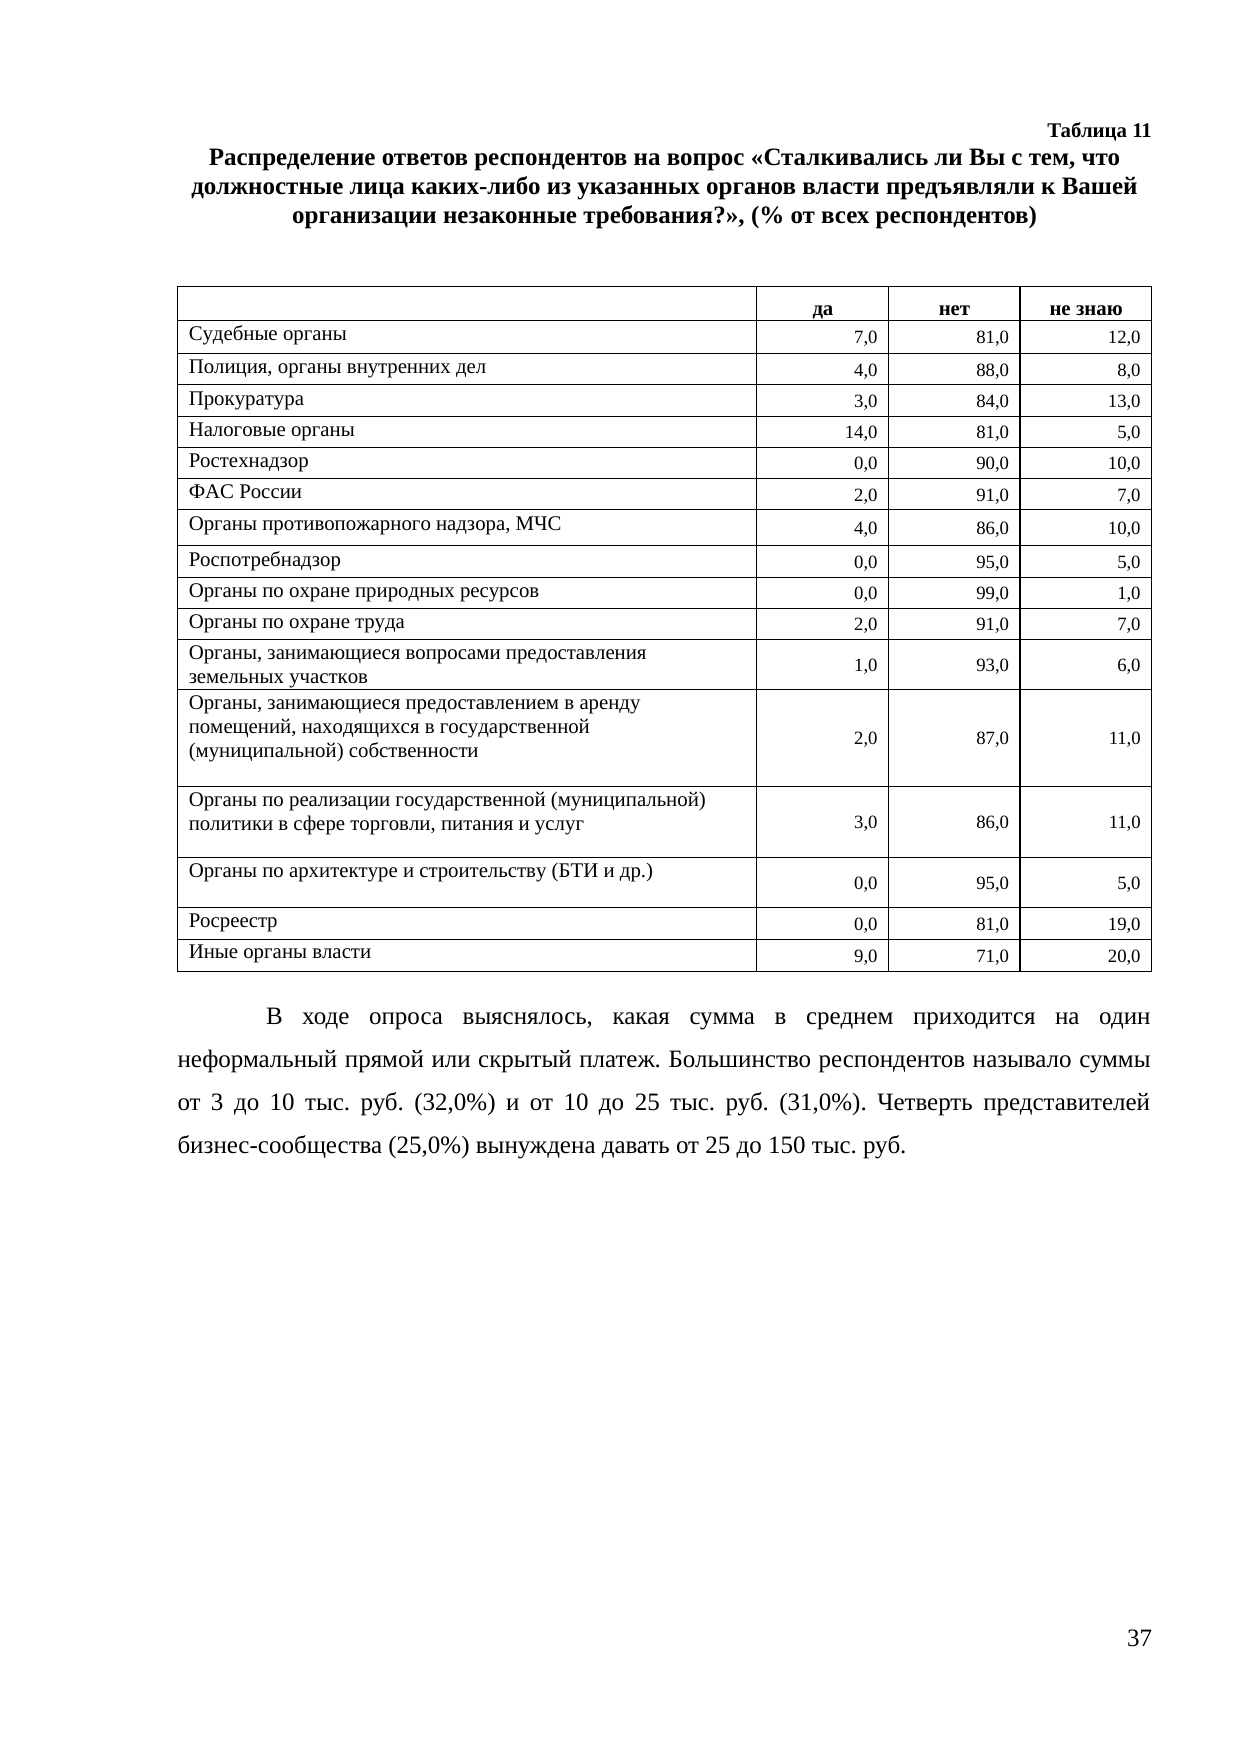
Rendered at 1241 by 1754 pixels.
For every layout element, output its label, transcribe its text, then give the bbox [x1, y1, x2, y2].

table_cell 88,0 [889, 354, 1019, 384]
table_cell 7,0 [1021, 609, 1151, 639]
table_cell 1,0 [757, 640, 888, 689]
table_cell Росреестр [178, 908, 756, 938]
table_cell 19,0 [1021, 908, 1151, 938]
table_cell 87,0 [889, 690, 1019, 786]
table_cell 2,0 [757, 479, 888, 509]
table_cell ФАС России [178, 479, 756, 509]
table_header нет [889, 287, 1019, 320]
table_cell 11,0 [1021, 690, 1151, 786]
table_cell 71,0 [889, 940, 1019, 971]
table_cell Роспотребнадзор [178, 546, 756, 577]
text Таблица 11 [177, 118, 1152, 142]
table_cell 2,0 [757, 609, 888, 639]
table_cell 11,0 [1021, 787, 1151, 857]
table_cell Органы по архитектуре и строительству (БТИ и др.) [178, 858, 756, 907]
text В ходе опроса выяснялось, какая сумма в среднем приходится на один неформальный прямой или скрытый платеж. Большинство респондентов называло суммы от 3 до 10 тыс. руб. (32,0%) и от 10 до 25 тыс. руб. (31,0%). Четверть представителей бизнес-сообщества (25,0%) вынуждена давать от 25 до 150 тыс. руб. [177, 1001, 1152, 1159]
table_header [178, 287, 756, 320]
table_cell 0,0 [757, 908, 888, 938]
table_cell 86,0 [889, 510, 1019, 545]
table_cell 5,0 [1021, 858, 1151, 907]
table_cell Органы противопожарного надзора, МЧС [178, 510, 756, 545]
table_cell 91,0 [889, 479, 1019, 509]
table_cell Органы по охране природных ресурсов [178, 578, 756, 608]
table_cell 8,0 [1021, 354, 1151, 384]
table_cell Органы, занимающиеся вопросами предоставления земельных участков [178, 640, 756, 689]
table_cell 10,0 [1021, 448, 1151, 478]
table_cell Налоговые органы [178, 417, 756, 447]
table_cell 5,0 [1021, 546, 1151, 577]
table_cell Органы по реализации государственной (муниципальной) политики в сфере торговли, питания и услуг [178, 787, 756, 857]
table_cell 9,0 [757, 940, 888, 971]
table_cell 7,0 [757, 321, 888, 353]
table_cell 6,0 [1021, 640, 1151, 689]
table_cell 95,0 [889, 858, 1019, 907]
table_cell 12,0 [1021, 321, 1151, 353]
table_cell 81,0 [889, 417, 1019, 447]
table_cell 3,0 [757, 787, 888, 857]
table_cell 0,0 [757, 448, 888, 478]
table_cell 4,0 [757, 354, 888, 384]
table_header не знаю [1021, 287, 1151, 320]
table_cell Органы по охране труда [178, 609, 756, 639]
table_cell Прокуратура [178, 385, 756, 416]
table_cell 0,0 [757, 546, 888, 577]
table_cell 14,0 [757, 417, 888, 447]
table_cell 4,0 [757, 510, 888, 545]
table_cell 7,0 [1021, 479, 1151, 509]
table_cell 13,0 [1021, 385, 1151, 416]
table_cell 20,0 [1021, 940, 1151, 971]
table_cell 0,0 [757, 578, 888, 608]
table_cell 91,0 [889, 609, 1019, 639]
table_cell 5,0 [1021, 417, 1151, 447]
text Распределение ответов респондентов на вопрос «Сталкивались ли Вы с тем, что должностные лица каких-либо из указанных органов власти предъявляли к Вашей организации незаконные требования?», (% от всех респондентов) [177, 142, 1152, 228]
table_cell Судебные органы [178, 321, 756, 353]
table_cell 90,0 [889, 448, 1019, 478]
table_cell 99,0 [889, 578, 1019, 608]
table_cell 93,0 [889, 640, 1019, 689]
table_cell 10,0 [1021, 510, 1151, 545]
table_cell 0,0 [757, 858, 888, 907]
table_cell Ростехнадзор [178, 448, 756, 478]
table_cell 86,0 [889, 787, 1019, 857]
table_cell Иные органы власти [178, 940, 756, 971]
table_cell 81,0 [889, 321, 1019, 353]
table_cell Органы, занимающиеся предоставлением в аренду помещений, находящихся в государственной (муниципальной) собственности [178, 690, 756, 786]
table_cell 3,0 [757, 385, 888, 416]
table_cell 81,0 [889, 908, 1019, 938]
table_cell 1,0 [1021, 578, 1151, 608]
table_header да [757, 287, 888, 320]
table_cell Полиция, органы внутренних дел [178, 354, 756, 384]
table_cell 84,0 [889, 385, 1019, 416]
table_cell 95,0 [889, 546, 1019, 577]
table_cell 2,0 [757, 690, 888, 786]
